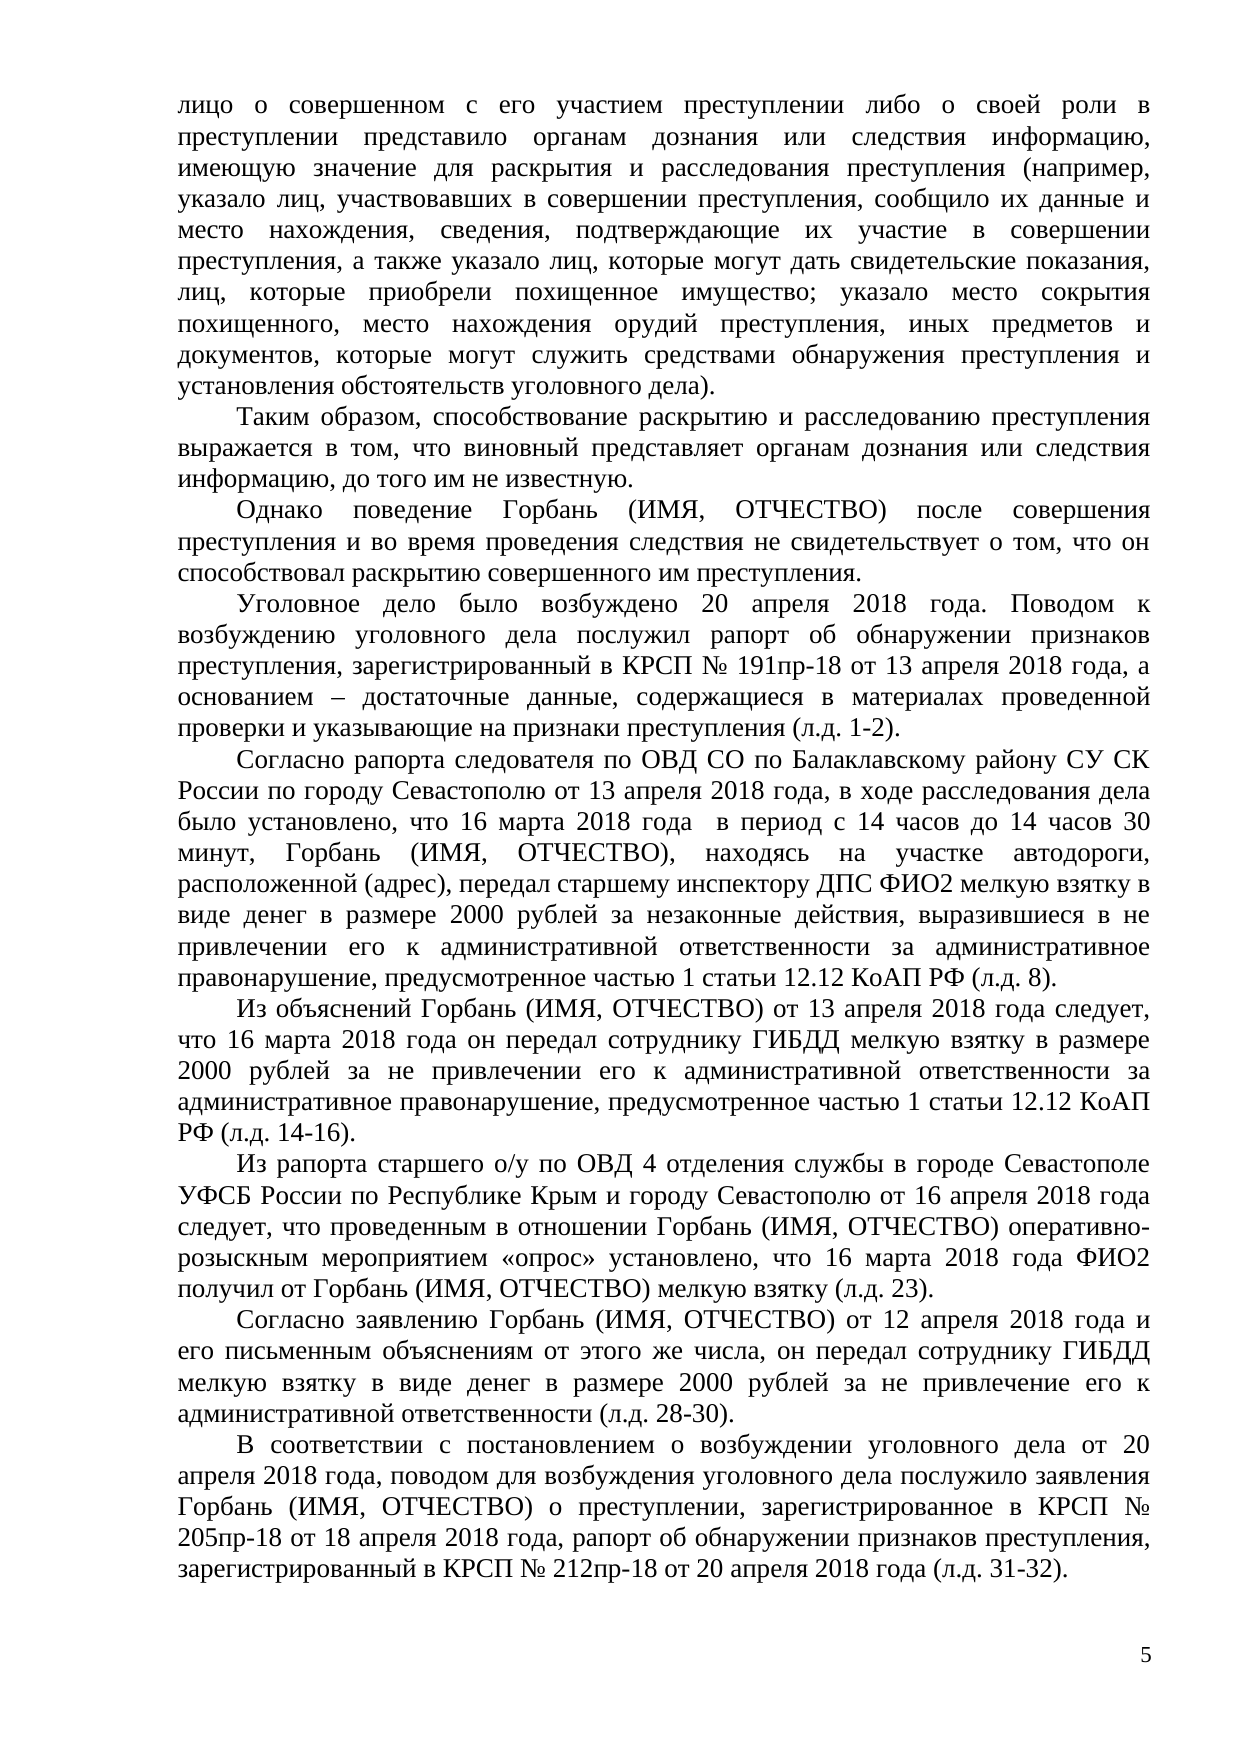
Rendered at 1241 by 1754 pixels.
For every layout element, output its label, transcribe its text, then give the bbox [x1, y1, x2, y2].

text Из объяснений Горбань (ИМЯ, ОТЧЕСТВО) от 13 апреля 2018 года следует, что 16 марта 2018 года он передал сотруднику ГИБДД мелкую взятку в размере 2000 рублей за не привлечении его к административной ответственности за административное правонарушение, предусмотренное частью 1 статьи 12.12 КоАП РФ (л.д. 14-16). [177, 992, 1152, 1148]
text Из рапорта старшего о/у по ОВД 4 отделения службы в городе Севастополе УФСБ России по Республике Крым и городу Севастополю от 16 апреля 2018 года следует, что проведенным в отношении Горбань (ИМЯ, ОТЧЕСТВО) оперативно-розыскным мероприятием «опрос» установлено, что 16 марта 2018 года ФИО2 получил от Горбань (ИМЯ, ОТЧЕСТВО) мелкую взятку (л.д. 23). [177, 1148, 1152, 1303]
text Согласно заявлению Горбань (ИМЯ, ОТЧЕСТВО) от 12 апреля 2018 года и его письменным объяснениям от этого же числа, он передал сотруднику ГИБДД мелкую взятку в виде денег в размере 2000 рублей за не привлечение его к административной ответственности (л.д. 28-30). [177, 1303, 1152, 1428]
text Однако поведение Горбань (ИМЯ, ОТЧЕСТВО) после совершения преступления и во время проведения следствия не свидетельствует о том, что он способствовал раскрытию совершенного им преступления. [177, 493, 1152, 587]
text В соответствии с постановлением о возбуждении уголовного дела от 20 апреля 2018 года, поводом для возбуждения уголовного дела послужило заявления Горбань (ИМЯ, ОТЧЕСТВО) о преступлении, зарегистрированное в КРСП № 205пр-18 от 18 апреля 2018 года, рапорт об обнаружении признаков преступления, зарегистрированный в КРСП № 212пр-18 от 20 апреля 2018 года (л.д. 31-32). [177, 1428, 1152, 1584]
text Таким образом, способствование раскрытию и расследованию преступления выражается в том, что виновный представляет органам дознания или следствия информацию, до того им не известную. [177, 400, 1152, 493]
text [177, 89, 1152, 400]
text Уголовное дело было возбуждено 20 апреля 2018 года. Поводом к возбуждению уголовного дела послужил рапорт об обнаружении признаков преступления, зарегистрированный в КРСП № 191пр-18 от 13 апреля 2018 года, а основанием – достаточные данные, содержащиеся в материалах проведенной проверки и указывающие на признаки преступления (л.д. 1-2). [177, 587, 1152, 743]
text Согласно рапорта следователя по ОВД СО по Балаклавскому району СУ СК России по городу Севастополю от 13 апреля 2018 года, в ходе расследования дела было установлено, что 16 марта 2018 года в период с 14 часов до 14 часов 30 минут, Горбань (ИМЯ, ОТЧЕСТВО), находясь на участке автодороги, расположенной (адрес), передал старшему инспектору ДПС ФИО2 мелкую взятку в виде денег в размере 2000 рублей за незаконные действия, выразившиеся в не привлечении его к административной ответственности за административное правонарушение, предусмотренное частью 1 статьи 12.12 КоАП РФ (л.д. 8). [177, 743, 1152, 992]
